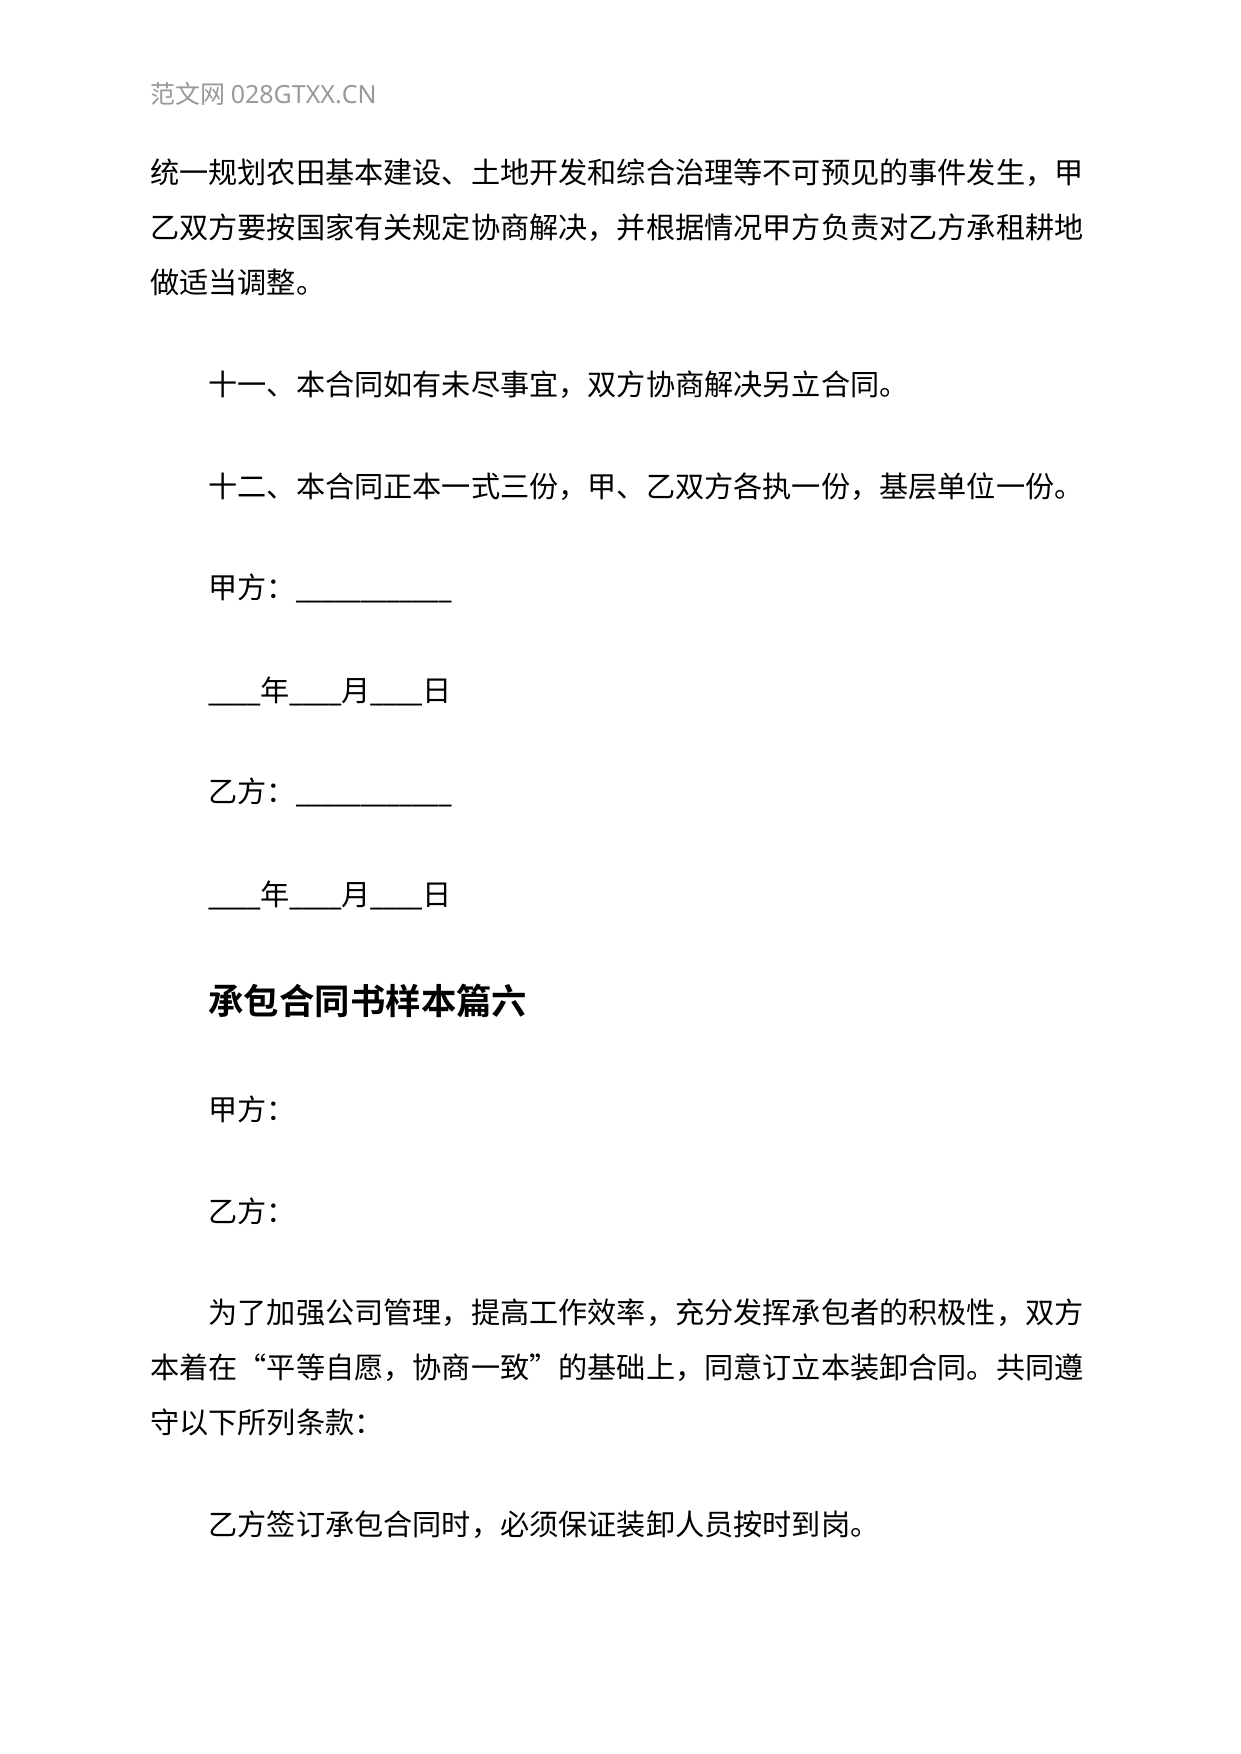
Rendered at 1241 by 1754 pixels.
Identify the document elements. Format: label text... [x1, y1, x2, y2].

text 为了加强公司管理，提高工作效率，充分发挥承包者的积极性，双方本着在“平等自愿，协商一致”的基础上，同意订立本装卸合同。共同遵守以下所列条款： [150, 1290, 1090, 1442]
text 十一、本合同如有未尽事宜，双方协商解决另立合同。 [150, 362, 1090, 404]
text 甲方： [150, 1086, 1090, 1129]
text ____年____月____日 [150, 667, 1090, 709]
text 承包合同书样本篇六 [150, 973, 1090, 1024]
text 甲方：____________ [150, 565, 1090, 607]
text 十二、本合同正本一式三份，甲、乙双方各执一份，基层单位一份。 [150, 463, 1090, 506]
text 乙方： [150, 1188, 1090, 1231]
text 乙方签订承包合同时，必须保证装卸人员按时到岗。 [150, 1502, 1090, 1544]
text ____年____月____日 [150, 871, 1090, 913]
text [150, 150, 1090, 302]
text 乙方：____________ [150, 769, 1090, 811]
